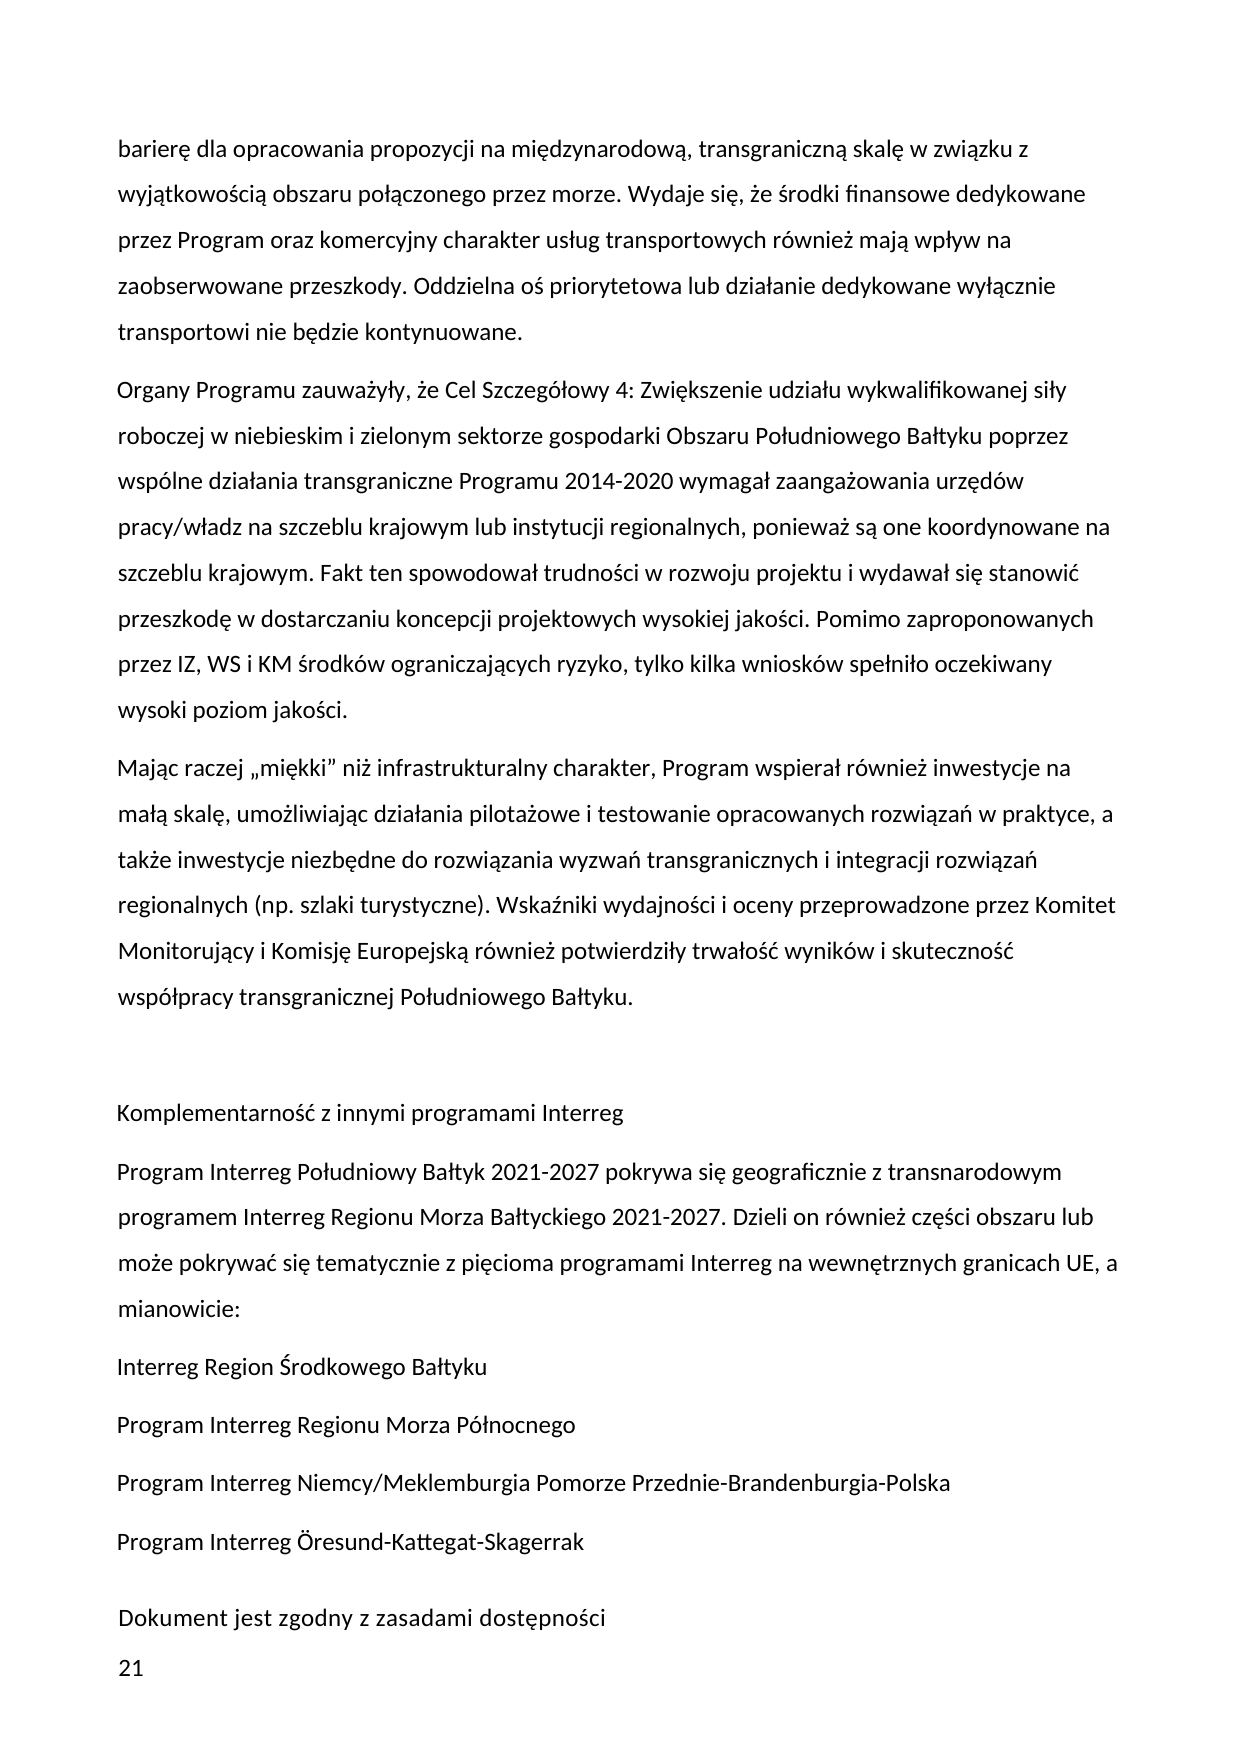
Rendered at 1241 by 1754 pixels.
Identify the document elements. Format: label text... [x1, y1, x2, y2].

text Organy Programu zauważyły, że Cel Szczegółowy 4: Zwiększenie udziału wykwalifikowanej siły roboczej w niebieskim i zielonym sektorze gospodarki Obszaru Południowego Bałtyku poprzez wspólne działania transgraniczne Programu 2014-2020 wymagał zaangażowania urzędów pracy/władz na szczeblu krajowym lub instytucji regionalnych, ponieważ są one koordynowane na szczeblu krajowym. Fakt ten spowodował trudności w rozwoju projektu i wydawał się stanowić przeszkodę w dostarczaniu koncepcji projektowych wysokiej jakości. Pomimo zaproponowanych przez IZ, WS i KM środków ograniczających ryzyko, tylko kilka wniosków spełniło oczekiwany wysoki poziom jakości. [117, 374, 1122, 725]
text Program Interreg Południowy Bałtyk 2021-2027 pokrywa się geograficznie z transnarodowym programem Interreg Regionu Morza Bałtyckiego 2021-2027. Dzieli on również części obszaru lub może pokrywać się tematycznie z pięcioma programami Interreg na wewnętrznych granicach UE, a mianowicie: [117, 1156, 1122, 1323]
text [117, 133, 1122, 346]
text Program Interreg Regionu Morza Północnego [117, 1409, 1122, 1440]
text Komplementarność z innymi programami Interreg [117, 1097, 1122, 1128]
text Mając raczej „miękki” niż infrastrukturalny charakter, Program wspierał również inwestycje na małą skalę, umożliwiając działania pilotażowe i testowanie opracowanych rozwiązań w praktyce, a także inwestycje niezbędne do rozwiązania wyzwań transgranicznych i integracji rozwiązań regionalnych (np. szlaki turystyczne). Wskaźniki wydajności i oceny przeprowadzone przez Komitet Monitorujący i Komisję Europejską również potwierdziły trwałość wyników i skuteczność współpracy transgranicznej Południowego Bałtyku. [117, 752, 1122, 1012]
text Interreg Region Środkowego Bałtyku [117, 1351, 1122, 1382]
text Program Interreg Öresund-Kattegat-Skagerrak [117, 1526, 1122, 1556]
text Program Interreg Niemcy/Meklemburgia Pomorze Przednie-Brandenburgia-Polska [117, 1468, 1122, 1498]
